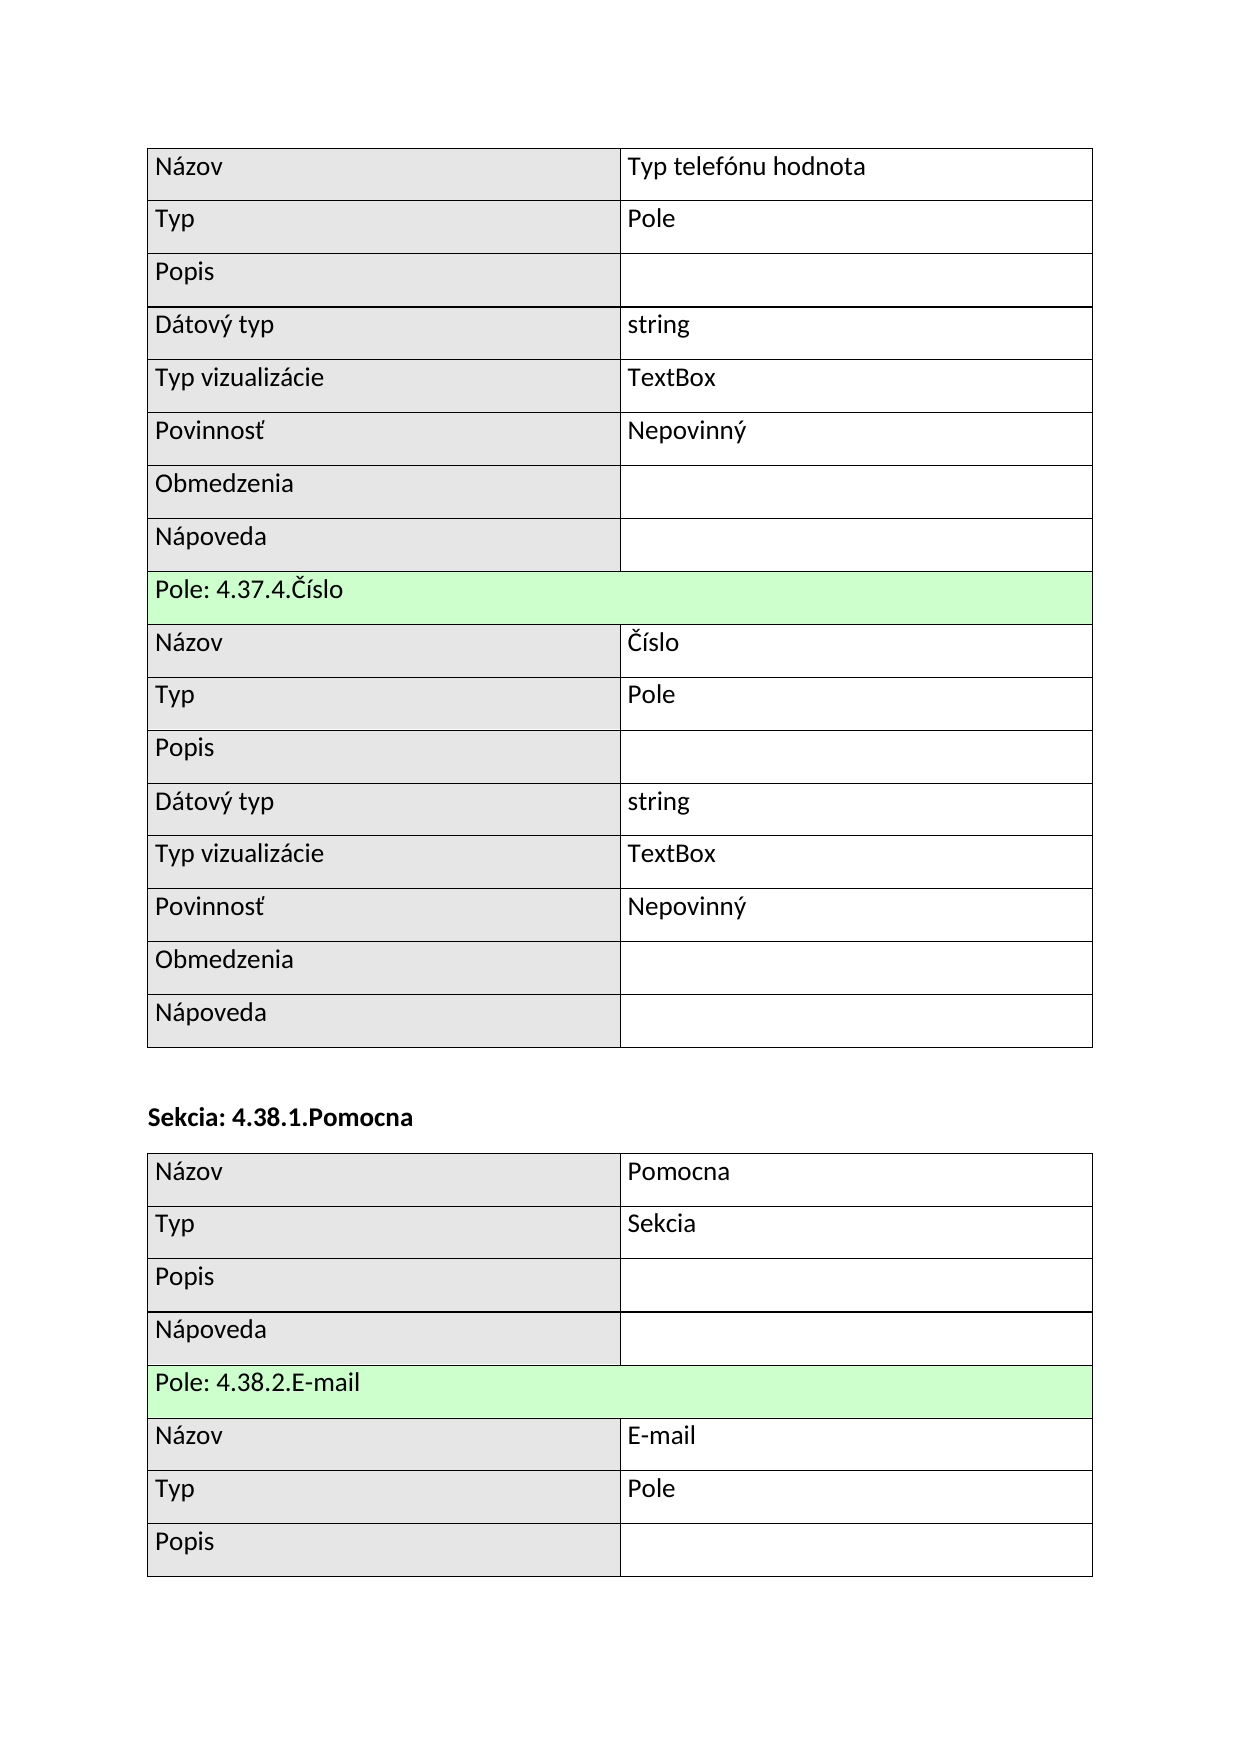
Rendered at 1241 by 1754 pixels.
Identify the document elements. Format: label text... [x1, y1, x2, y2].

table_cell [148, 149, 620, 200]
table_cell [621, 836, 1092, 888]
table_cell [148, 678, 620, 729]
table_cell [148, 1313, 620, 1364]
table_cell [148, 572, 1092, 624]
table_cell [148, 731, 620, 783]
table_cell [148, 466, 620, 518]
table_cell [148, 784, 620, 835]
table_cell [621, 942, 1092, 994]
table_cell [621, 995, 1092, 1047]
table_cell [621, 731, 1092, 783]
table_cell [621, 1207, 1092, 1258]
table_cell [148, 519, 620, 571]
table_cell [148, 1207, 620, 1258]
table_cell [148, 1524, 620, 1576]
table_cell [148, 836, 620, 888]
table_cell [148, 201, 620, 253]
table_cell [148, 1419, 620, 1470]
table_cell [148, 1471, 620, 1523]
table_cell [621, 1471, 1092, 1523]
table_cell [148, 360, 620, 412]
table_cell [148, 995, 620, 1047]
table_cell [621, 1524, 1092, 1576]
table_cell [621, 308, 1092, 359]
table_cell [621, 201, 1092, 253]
text Sekcia: 4.38.1.Pomocna [148, 1100, 1093, 1133]
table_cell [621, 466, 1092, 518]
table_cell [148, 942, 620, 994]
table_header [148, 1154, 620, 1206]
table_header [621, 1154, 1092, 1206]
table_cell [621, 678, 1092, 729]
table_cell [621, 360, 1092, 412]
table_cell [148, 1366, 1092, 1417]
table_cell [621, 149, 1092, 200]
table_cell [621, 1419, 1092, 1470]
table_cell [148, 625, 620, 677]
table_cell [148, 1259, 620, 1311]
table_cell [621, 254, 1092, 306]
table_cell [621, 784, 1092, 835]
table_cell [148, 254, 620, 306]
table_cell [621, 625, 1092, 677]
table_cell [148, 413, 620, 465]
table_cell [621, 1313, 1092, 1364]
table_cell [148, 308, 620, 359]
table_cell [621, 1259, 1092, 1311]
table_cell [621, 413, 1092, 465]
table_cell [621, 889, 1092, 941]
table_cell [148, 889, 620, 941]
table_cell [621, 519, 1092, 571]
